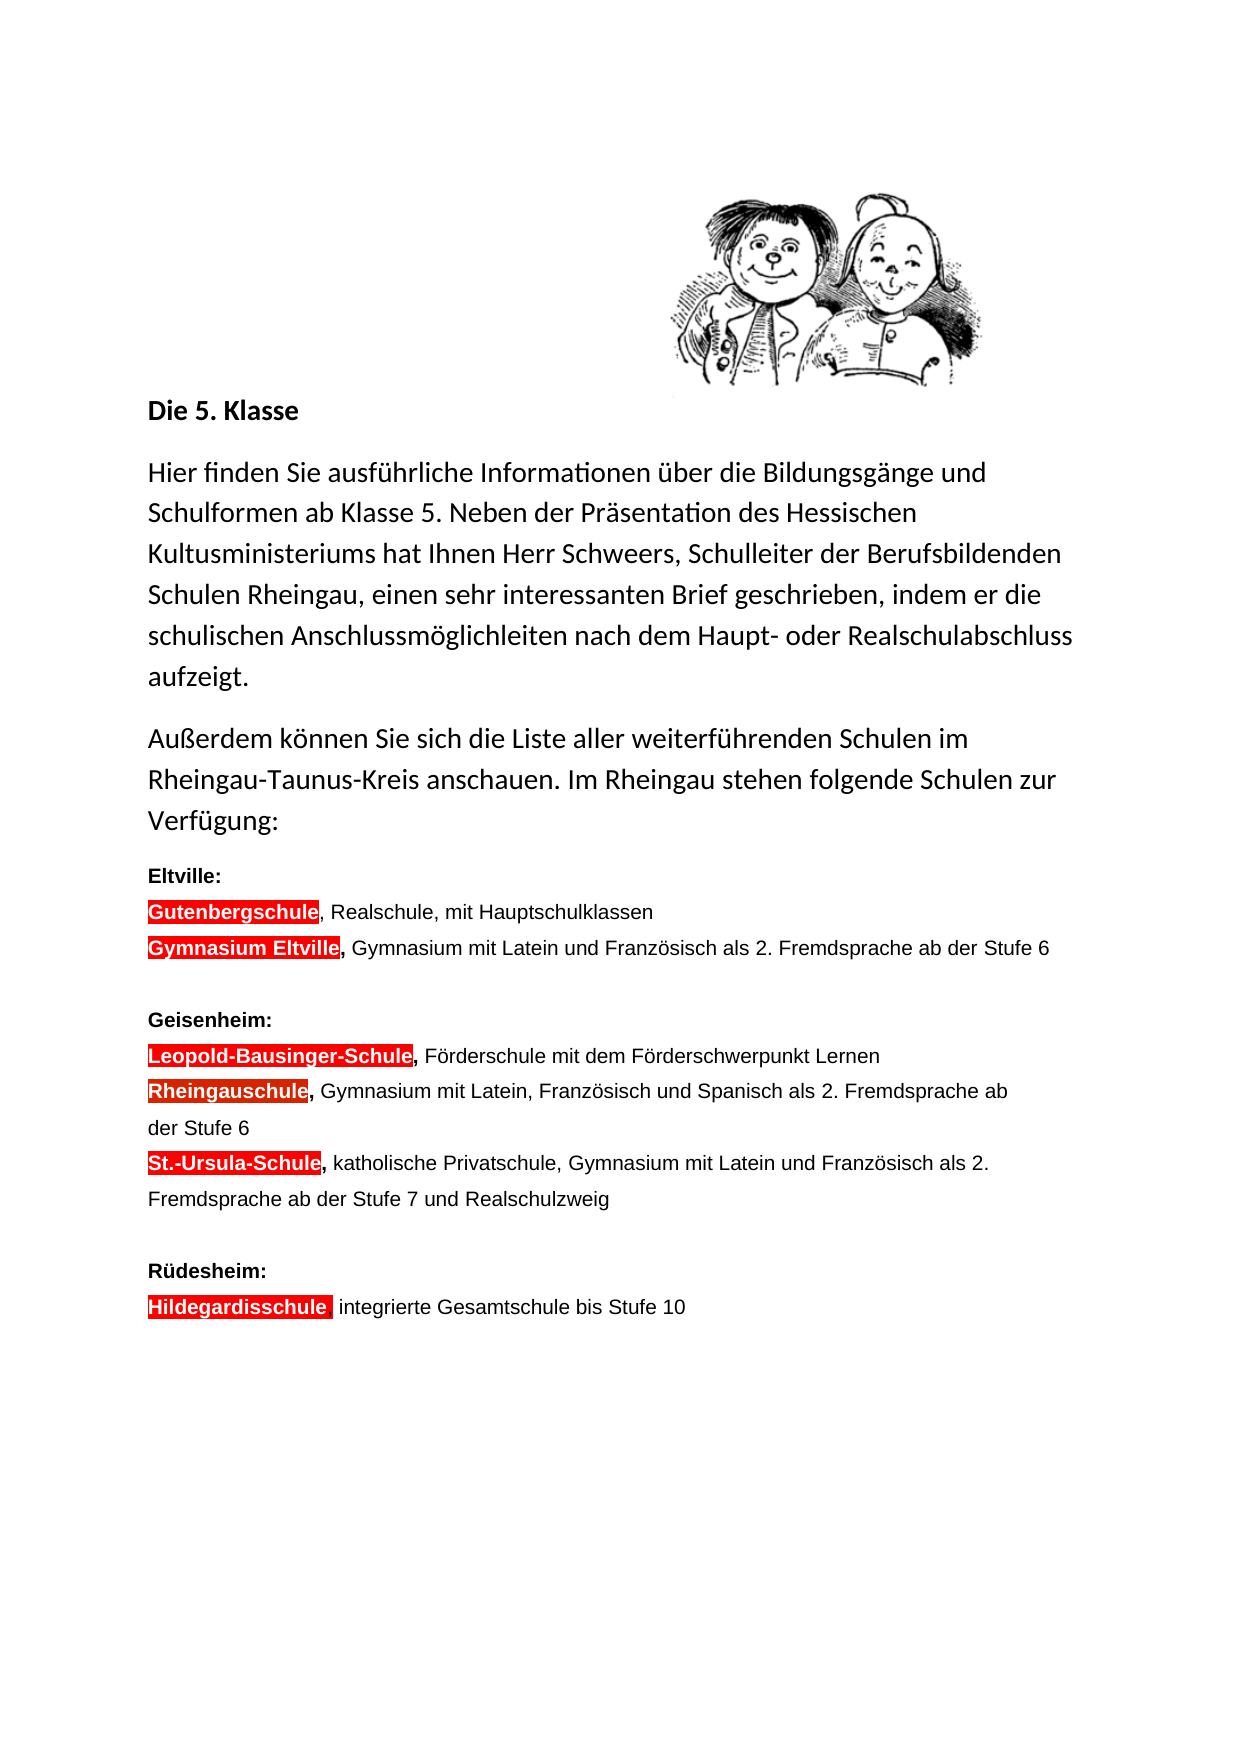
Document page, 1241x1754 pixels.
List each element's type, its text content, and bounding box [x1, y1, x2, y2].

text Außerdem können Sie sich die Liste aller weiterführenden Schulen im Rheingau-Taunus-Kreis anschauen. Im Rheingau stehen folgende Schulen zur Verfügung: [148, 720, 1093, 838]
text Hier finden Sie ausführliche Informationen über die Bildungsgänge und Schulformen ab Klasse 5. Neben der Präsentation des Hessischen Kultusministeriums hat Ihnen Herr Schweers, Schulleiter der Berufsbildenden Schulen Rheingau, einen sehr interessanten Brief geschrieben, indem er die schulischen Anschlussmöglichleiten nach dem Haupt- oder Realschulabschluss aufzeigt. [148, 454, 1093, 694]
text Gutenbergschule, Realschule, mit Hauptschulklassen [319, 900, 1093, 924]
picture [653, 147, 994, 421]
text Rheingauschule, Gymnasium mit Latein, Französisch und Spanisch als 2. Fremdsprache ab der Stufe 6 [148, 1079, 1093, 1139]
text Geisenheim: [148, 1007, 1093, 1031]
text Leopold-Bausinger-Schule, Förderschule mit dem Förderschwerpunkt Lernen [148, 1043, 1093, 1067]
text Eltville: [148, 864, 1093, 888]
text Hildegardisschule, integrierte Gesamtschule bis Stufe 10 [333, 1295, 1093, 1319]
text Rüdesheim: [148, 1259, 1093, 1283]
text St.-Ursula-Schule, katholische Privatschule, Gymnasium mit Latein und Französisch als 2. Fremdsprache ab der Stufe 7 und Realschulzweig [148, 1151, 1093, 1211]
text Gymnasium Eltville, Gymnasium mit Latein und Französisch als 2. Fremdsprache ab der Stufe 6 [340, 936, 1093, 959]
